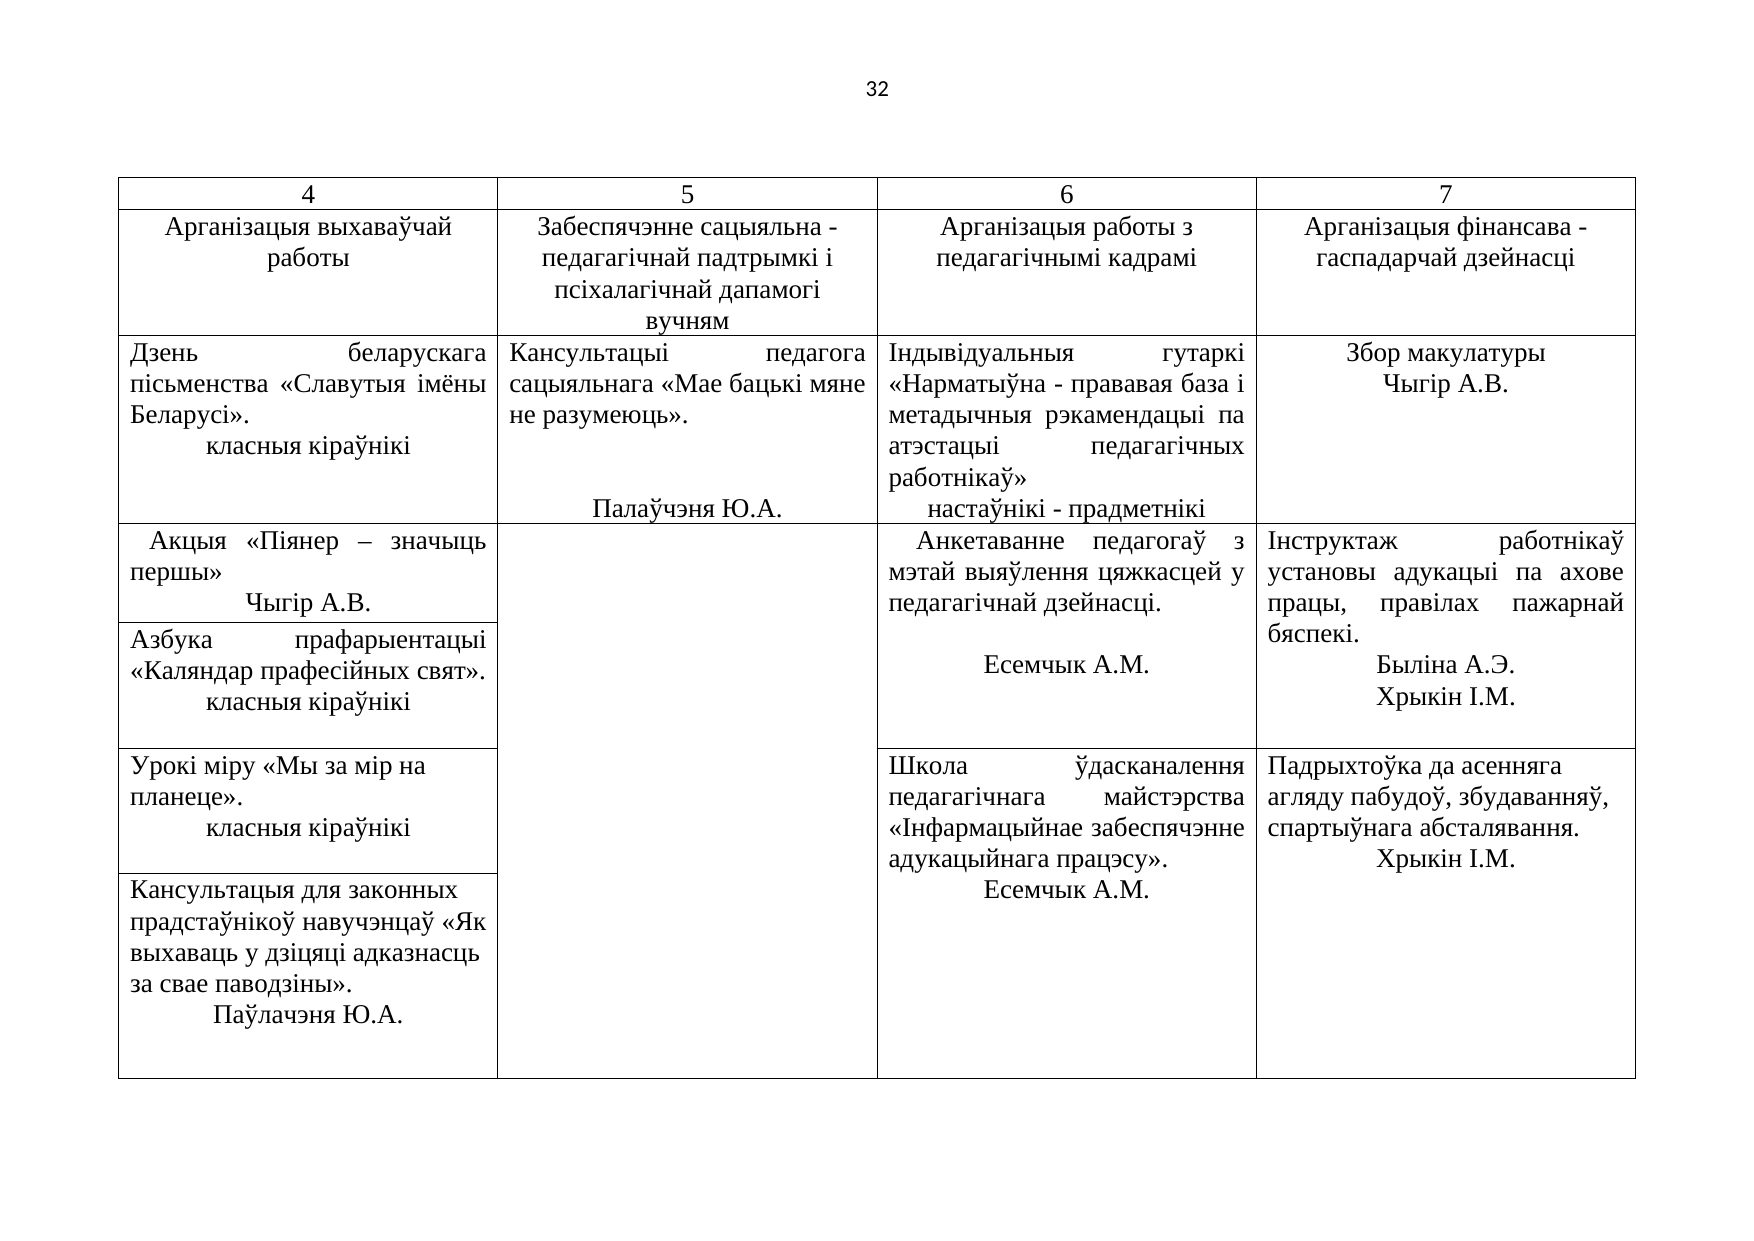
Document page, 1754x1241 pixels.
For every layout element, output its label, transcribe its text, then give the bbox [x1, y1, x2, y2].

table_cell [498, 524, 877, 1078]
table_cell 4 [119, 178, 497, 209]
table_cell Анкетаванне педагогаў з мэтай выяўлення цяжкасцей у педагагічнай дзейнасці. Есемчык А.М. [878, 524, 1256, 748]
table_cell Школа ўдасканалення педагагічнага майстэрства «Інфармацыйнае забеспячэнне адукацыйнага працэсу». Есемчык А.М. [878, 749, 1256, 1078]
table_cell Падрыхтоўка да асенняга агляду пабудоў, збудаванняў, спартыўнага абсталявання. Хрыкін І.М. [1257, 749, 1635, 1078]
table_cell Дзень беларускага пісьменства «Славутыя імёны Беларусі». класныя кіраўнікі [119, 336, 497, 523]
table_cell Азбука прафарыентацыі «Каляндар прафесійных свят». класныя кіраўнікі [119, 623, 497, 748]
table_cell Арганізацыя выхаваўчай работы [119, 210, 497, 335]
table_cell Забеспячэнне сацыяльна -педагагічнай падтрымкі і псіхалагічнай дапамогі вучням [498, 210, 877, 335]
table_cell 6 [878, 178, 1256, 209]
table_cell Кансультацыі педагога сацыяльнага «Мае бацькі мяне не разумеюць». Палаўчэня Ю.А. [498, 336, 877, 523]
table_cell Збор макулатуры Чыгір А.В. [1257, 336, 1635, 523]
table_cell Арганізацыя работы з педагагічнымі кадрамі [878, 210, 1256, 335]
table_cell Акцыя «Піянер – значыць першы» Чыгір А.В. [119, 524, 497, 622]
table_cell 5 [498, 178, 877, 209]
table_cell 7 [1257, 178, 1635, 209]
table_cell Урокі міру «Мы за мір на планеце». класныя кіраўнікі [119, 749, 497, 872]
table_cell Кансультацыя для законных прадстаўнікоў навучэнцаў «Як выхаваць у дзіцяці адказнасць за свае паводзіны». Паўлачэня Ю.А. [119, 874, 497, 1078]
table_cell Інструктаж работнікаў установы адукацыі па ахове працы, правілах пажарнай бяспекі. Быліна А.Э. Хрыкін І.М. [1257, 524, 1635, 748]
table_cell Індывідуальныя гутаркі «Нарматыўна - прававая база і метадычныя рэкамендацыі па атэстацыі педагагічных работнікаў» настаўнікі - прадметнікі [878, 336, 1256, 523]
table_cell Арганізацыя фінансава - гаспадарчай дзейнасці [1257, 210, 1635, 335]
